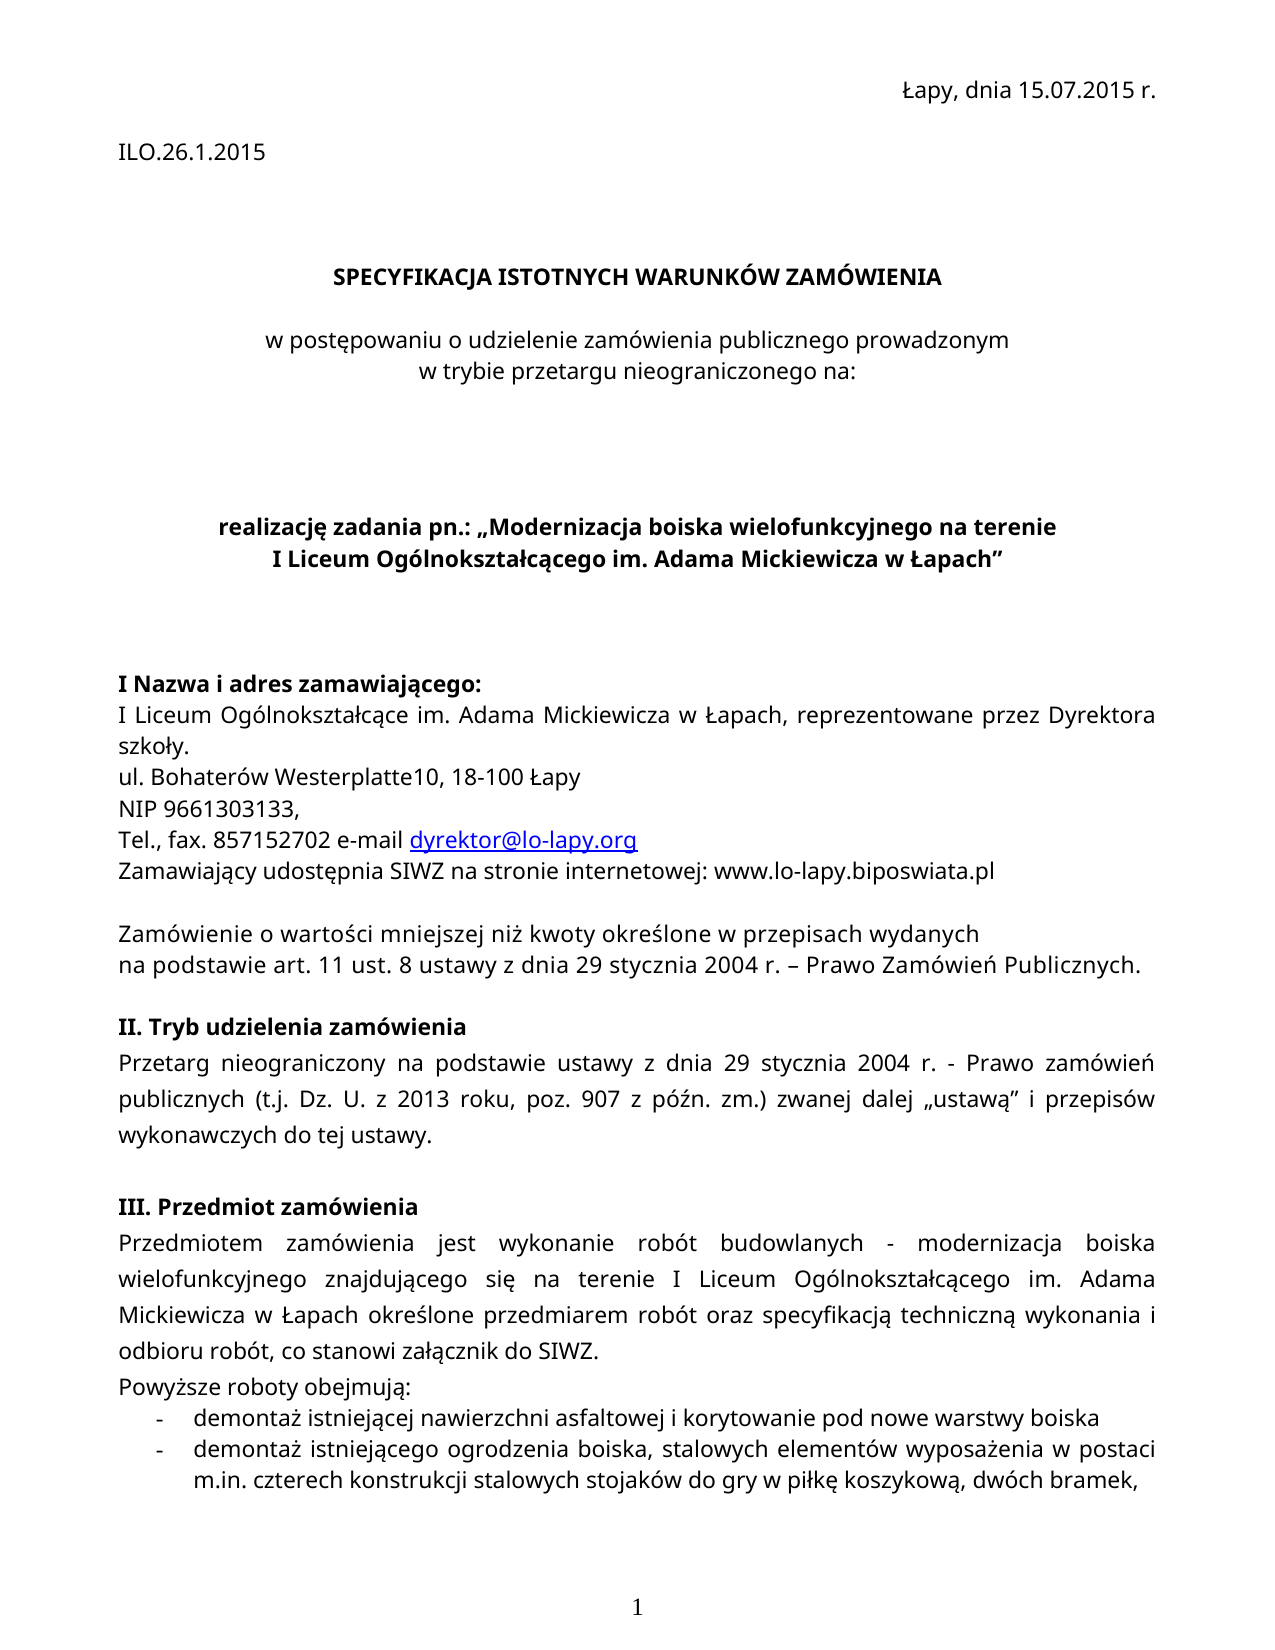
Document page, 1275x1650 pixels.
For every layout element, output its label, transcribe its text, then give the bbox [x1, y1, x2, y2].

text II. Tryb udzielenia zamówienia [118, 1011, 1157, 1043]
text Przedmiotem zamówienia jest wykonanie robót budowlanych - modernizacja boiska wielofunkcyjnego znajdującego się na terenie I Liceum Ogólnokształcącego im. Adama Mickiewicza w Łapach określone przedmiarem robót oraz specyfikacją techniczną wykonania i odbioru robót, co stanowi załącznik do SIWZ. [118, 1227, 1157, 1366]
text SPECYFIKACJA ISTOTNYCH WARUNKÓW ZAMÓWIENIA [118, 261, 1157, 293]
text I Nazwa i adres zamawiającego: [118, 668, 1157, 699]
text Powyższe roboty obejmują: [118, 1371, 1157, 1402]
text w postępowaniu o udzielenie zamówienia publicznego prowadzonym [118, 324, 1157, 355]
text Przetarg nieograniczony na podstawie ustawy z dnia 29 stycznia 2004 r. - Prawo zamówień publicznych (t.j. Dz. U. z 2013 roku, poz. 907 z późn. zm.) zwanej dalej „ustawą” i przepisów wykonawczych do tej ustawy. [118, 1047, 1157, 1150]
text Zamówienie o wartości mniejszej niż kwoty określone w przepisach wydanych na podstawie art. 11 ust. 8 ustawy z dnia 29 stycznia 2004 r. – Prawo Zamówień Publicznych. [118, 918, 1157, 980]
text I Liceum Ogólnokształcące im. Adama Mickiewicza w Łapach, reprezentowane przez Dyrektora szkoły. [118, 699, 1157, 761]
text ILO.26.1.2015 [118, 136, 1157, 168]
list demontaż istniejącej nawierzchni asfaltowej i korytowanie pod nowe warstwy boiska [156, 1402, 1157, 1433]
text Tel., fax. 857152702 e-mail dyrektor@lo-lapy.org [118, 824, 1157, 855]
text III. Przedmiot zamówienia [118, 1191, 1157, 1222]
text NIP 9661303133, [118, 793, 1157, 824]
list demontaż istniejącego ogrodzenia boiska, stalowych elementów wyposażenia w postaci m.in. czterech konstrukcji stalowych stojaków do gry w piłkę koszykową, dwóch bramek, [156, 1433, 1157, 1496]
text ul. Bohaterów Westerplatte10, 18-100 Łapy [118, 761, 1157, 793]
text realizację zadania pn.: „Modernizacja boiska wielofunkcyjnego na terenie [118, 511, 1157, 543]
text I Liceum Ogólnokształcącego im. Adama Mickiewicza w Łapach” [118, 543, 1157, 574]
text w trybie przetargu nieograniczonego na: [118, 355, 1157, 386]
text Łapy, dnia 15.07.2015 r. [118, 74, 1157, 105]
text Zamawiający udostępnia SIWZ na stronie internetowej: www.lo-lapy.biposwiata.pl [118, 855, 1157, 886]
